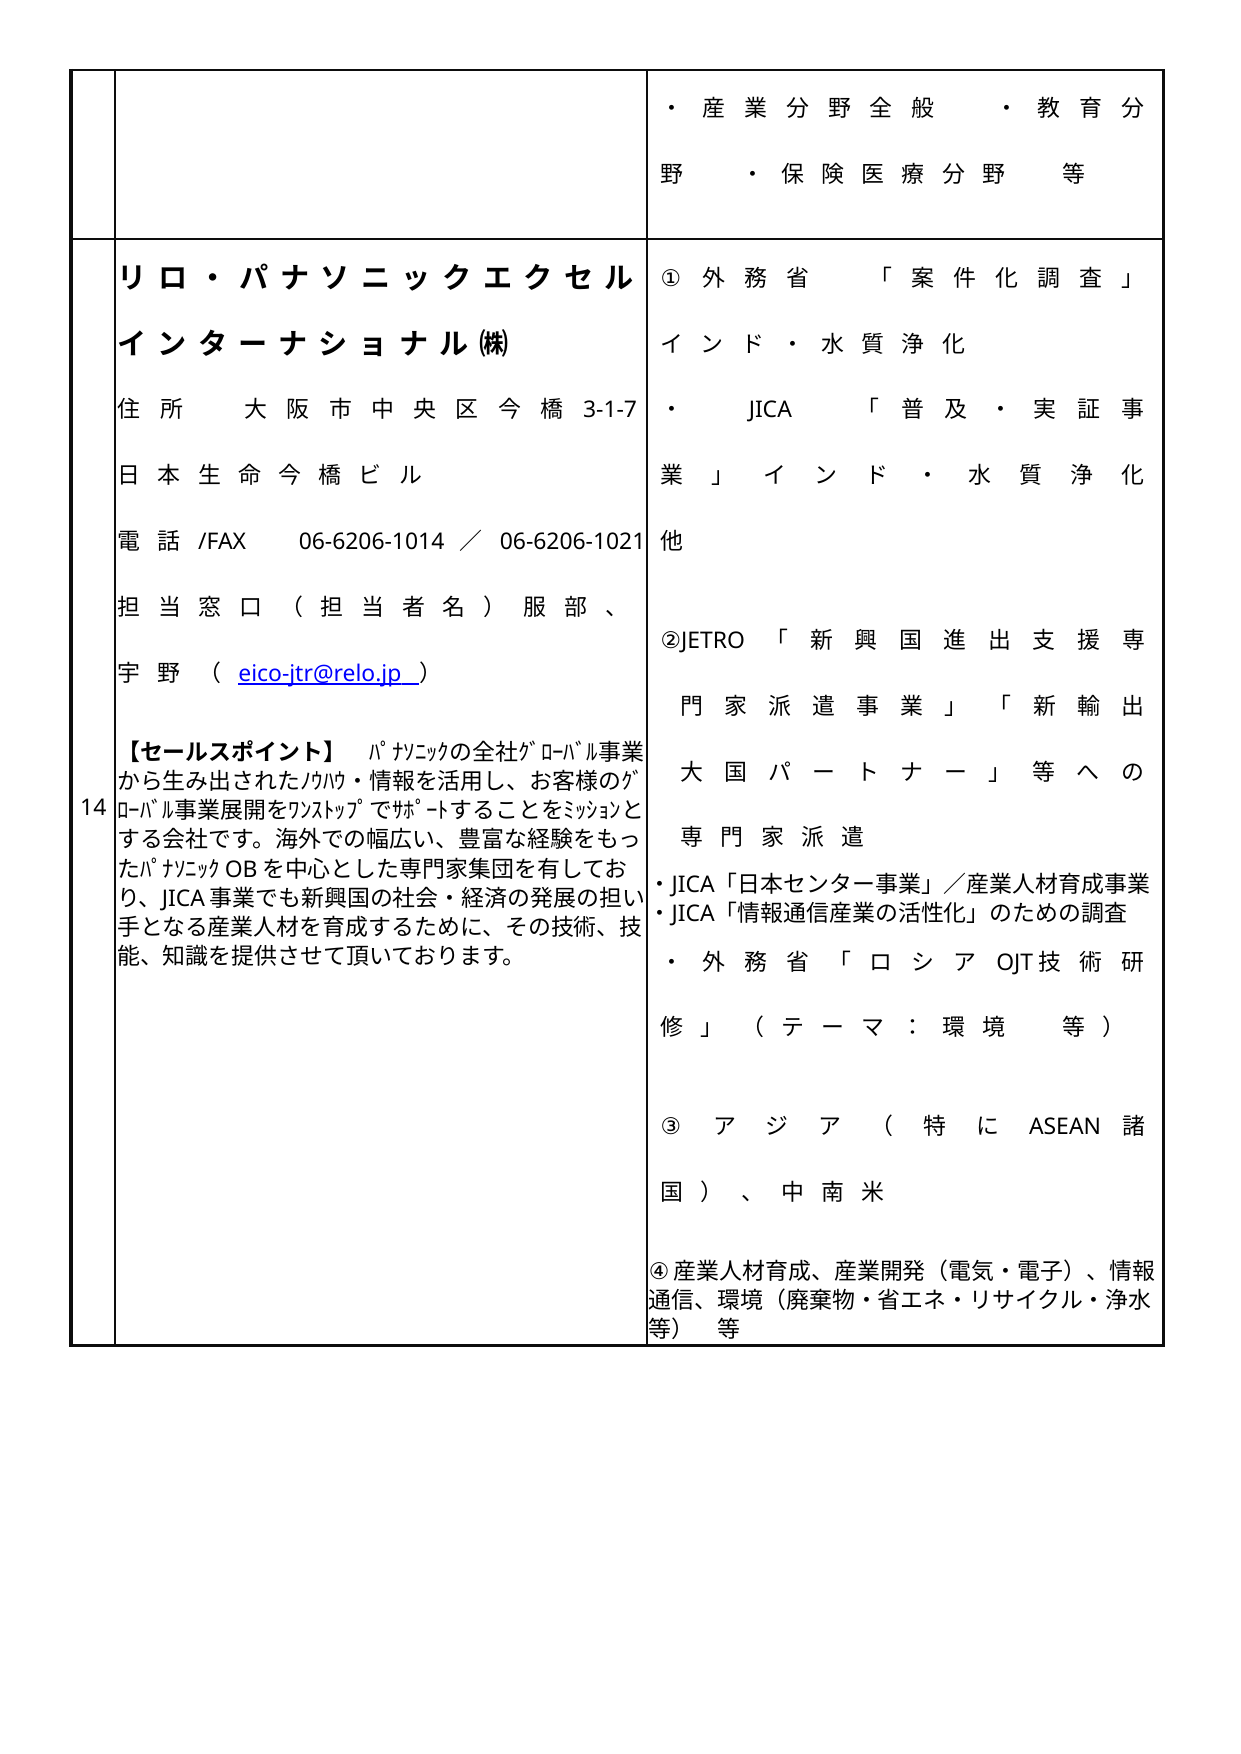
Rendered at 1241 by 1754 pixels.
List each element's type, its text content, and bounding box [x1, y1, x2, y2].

table_cell 14 [73, 240, 114, 1344]
table_cell 13 [73, 71, 114, 238]
table_cell ①外務省 「案件化調査」インド・水質浄化 ・ JICA 「普及・実証事業」インド・水質浄化 他 ②JETRO「新興国進出支援専門家派遣事業」「新輸出大国パートナー」等への専門家派遣 ・JICA「日本センター事業」／産業人材育成事業 ・JICA「情報通信産業の活性化」のための調査 ・外務省「ロシアOJT技術研修」（テーマ：環境 等） ③アジア（特にASEAN諸国）、中南米 ④産業人材育成、産業開発（電気・電子）、情報通信、環境（廃棄物・省エネ・リサイクル・浄水等） 等 [648, 240, 1162, 1344]
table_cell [648, 71, 1162, 238]
table_cell リロ・パナソニックエクセルインターナショナル㈱ 住所 大阪市中央区今橋3-1-7 日本生命今橋ビル 電話/FAX 06-6206-1014／06-6206-1021 担当窓口（担当者名）服部、宇野（eico-jtr@relo.jp） 【セールスポイント】 ﾊﾟﾅｿﾆｯｸの全社ｸﾞﾛｰﾊﾞﾙ事業から生み出されたﾉｳﾊｳ・情報を活用し、お客様のｸﾞﾛｰﾊﾞﾙ事業展開をﾜﾝｽﾄｯﾌﾟでｻﾎﾟｰﾄすることをﾐｯｼｮﾝとする会社です。海外での幅広い、豊富な経験をもったﾊﾟﾅｿﾆｯｸOBを中心とした専門家集団を有しており、JICA事業でも新興国の社会・経済の発展の担い手となる産業人材を育成するために、その技術、技能、知識を提供させて頂いております。 [116, 240, 646, 1344]
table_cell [116, 71, 646, 238]
